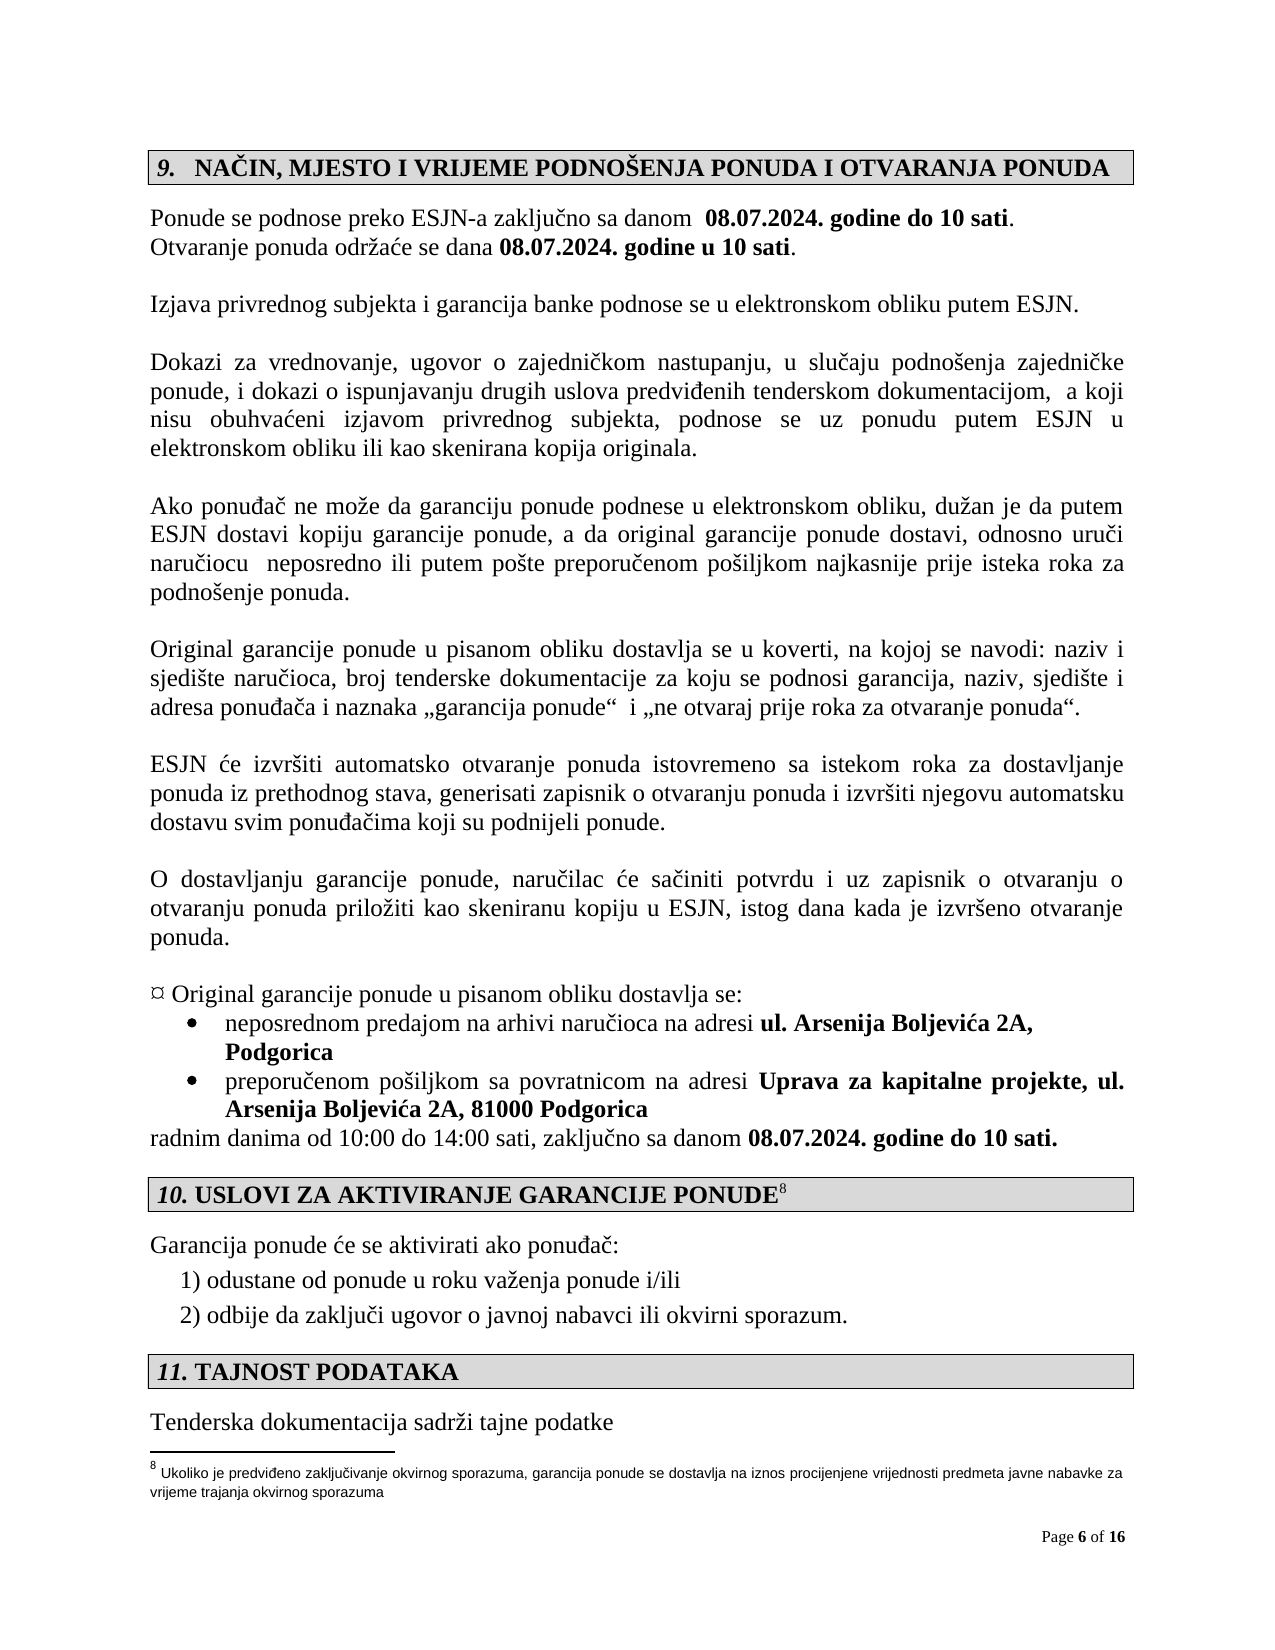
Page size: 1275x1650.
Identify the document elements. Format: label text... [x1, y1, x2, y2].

text Izjava privrednog subjekta i garancija banke podnose se u elektronskom obliku putem ESJN. [150, 289, 1125, 318]
list USLOVI ZA AKTIVIRANJE GARANCIJE PONUDE [149, 1178, 1133, 1211]
list NAČIN, MJESTO I VRIJEME PODNOŠENJA PONUDA I OTVARANJA PONUDA [149, 151, 1133, 184]
text 1) odustane od ponude u roku važenja ponude i/ili [179, 1265, 1125, 1294]
text radnim danima od 10:00 do 14:00 sati, zaključno sa danom 08.07.2024. godine do 10 sati. [150, 1123, 1125, 1152]
text Tenderska dokumentacija sadrži tajne podatke [150, 1407, 1125, 1436]
text Ako ponuđač ne može da garanciju ponude podnese u elektronskom obliku, dužan je da putem ESJN dostavi kopiju garancije ponude, a da original garancije ponude dostavi, odnosno uruči naručiocu neposredno ili putem pošte preporučenom pošiljkom najkasnije prije isteka roka za podnošenje ponuda. [150, 491, 1125, 606]
list neposrednom predajom na arhivi naručioca na adresi ul. Arsenija Boljevića 2A, Podgorica [187, 1008, 1125, 1066]
text O dostavljanju garancije ponude, naručilac će sačiniti potvrdu i uz zapisnik o otvaranju o otvaranju ponuda priložiti kao skeniranu kopiju u ESJN, istog dana kada je izvršeno otvaranje ponuda. [150, 864, 1125, 951]
text Garancija ponude će se aktivirati ako ponuđač: [150, 1230, 1125, 1259]
list TAJNOST PODATAKA [149, 1355, 1133, 1388]
text 2) odbije da zaključi ugovor o javnoj nabavci ili okvirni sporazum. [150, 1300, 1125, 1329]
text Original garancije ponude u pisanom obliku dostavlja se: [150, 979, 1125, 1008]
text ESJN će izvršiti automatsko otvaranje ponuda istovremeno sa istekom roka za dostavljanje ponuda iz prethodnog stava, generisati zapisnik o otvaranju ponuda i izvršiti njegovu automatsku dostavu svim ponuđačima koji su podnijeli ponude. [150, 749, 1125, 836]
text Otvaranje ponuda održaće se dana 08.07.2024. godine u 10 sati. [150, 232, 1125, 261]
text Dokazi za vrednovanje, ugovor o zajedničkom nastupanju, u slučaju podnošenja zajedničke ponude, i dokazi o ispunjavanju drugih uslova predviđenih tenderskom dokumentacijom, a koji nisu obuhvaćeni izjavom privrednog subjekta, podnose se uz ponudu putem ESJN u elektronskom obliku ili kao skenirana kopija originala. [150, 347, 1125, 462]
text Original garancije ponude u pisanom obliku dostavlja se u koverti, na kojoj se navodi: naziv i sjedište naručioca, broj tenderske dokumentacije za koju se podnosi garancija, naziv, sjedište i adresa ponuđača i naznaka „garancija ponude“ i „ne otvaraj prije roka za otvaranje ponuda“. [150, 634, 1125, 721]
list preporučenom pošiljkom sa povratnicom na adresi Uprava za kapitalne projekte, ul. Arsenija Boljevića 2A, 81000 Podgorica [187, 1066, 1125, 1123]
text Ponude se podnose preko ESJN-a zaključno sa danom 08.07.2024. godine do 10 sati. [150, 203, 1125, 232]
